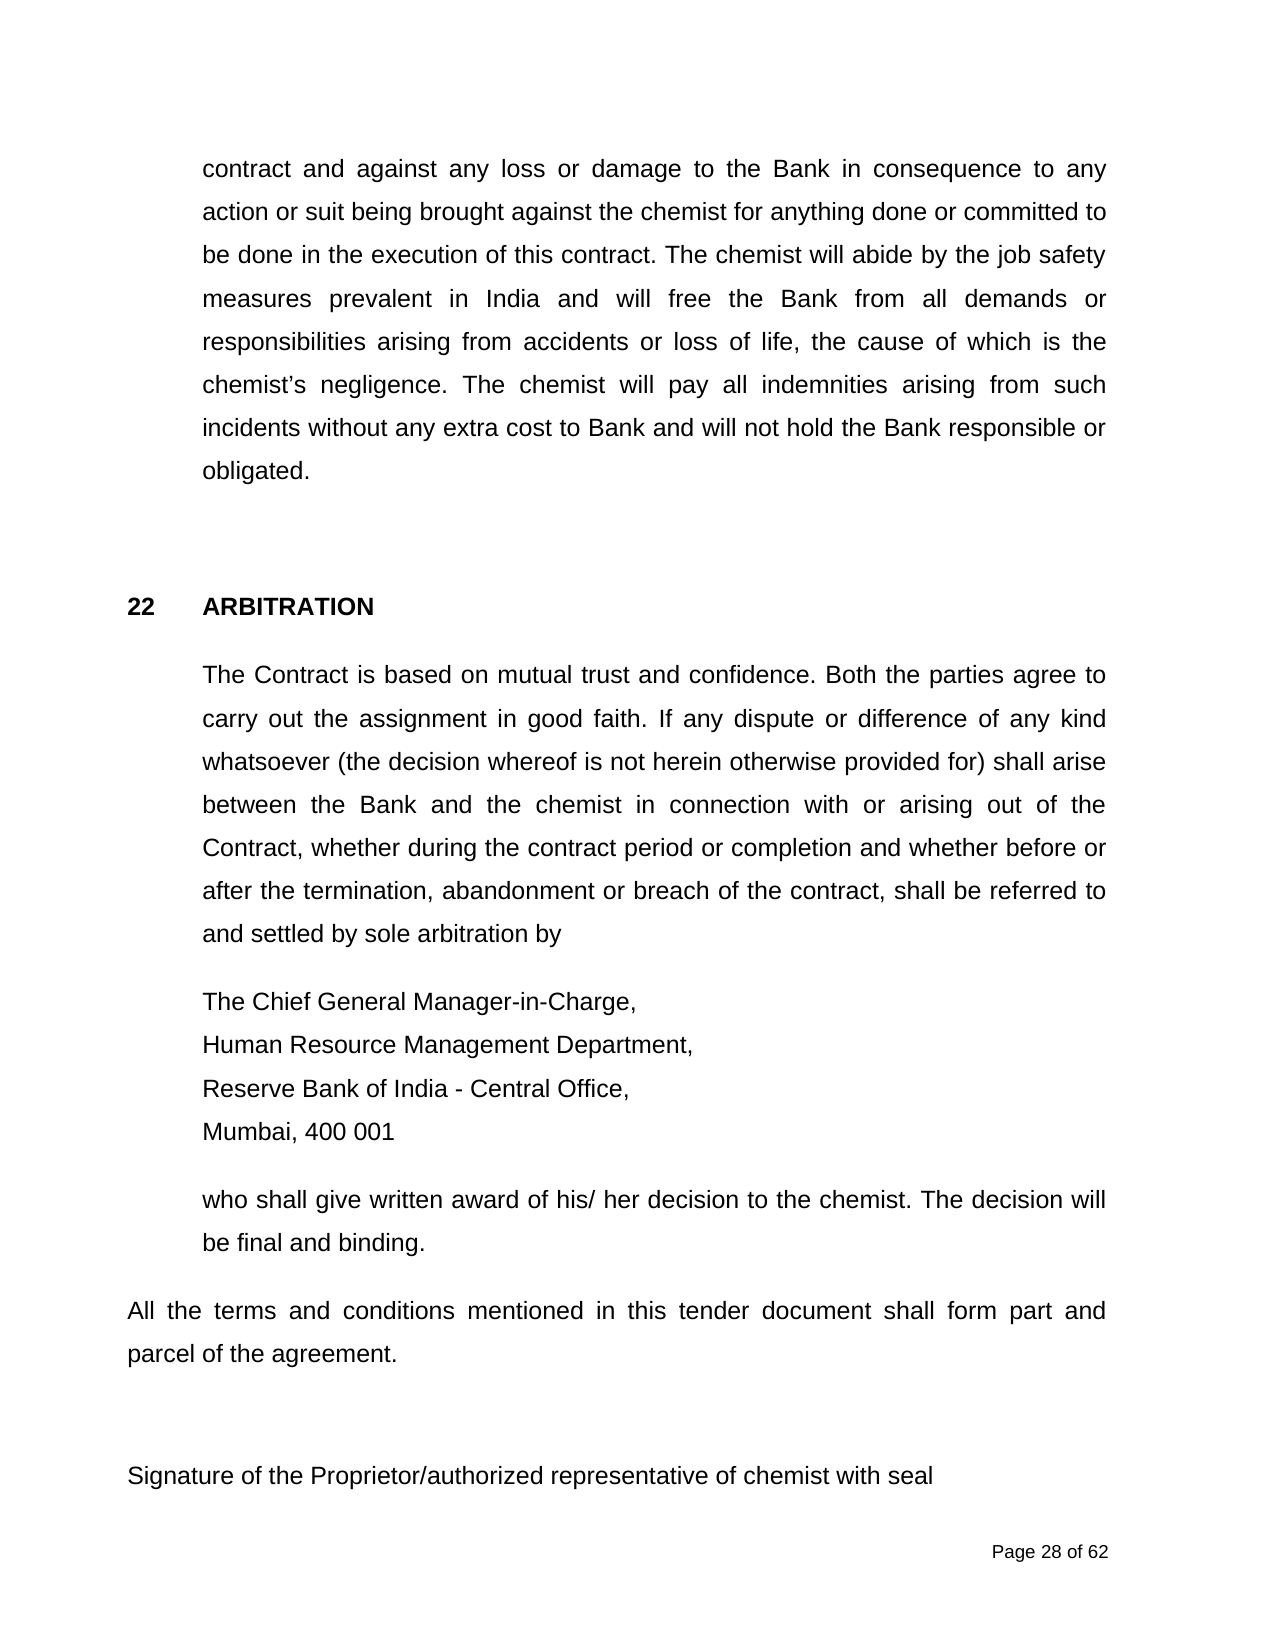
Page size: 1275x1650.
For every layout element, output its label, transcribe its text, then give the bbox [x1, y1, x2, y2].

text The Contract is based on mutual trust and confidence. Both the parties agree to carry out the assignment in good faith. If any dispute or difference of any kind whatsoever (the decision whereof is not herein otherwise provided for) shall arise between the Bank and the chemist in connection with or arising out of the Contract, whether during the contract period or completion and whether before or after the termination, abandonment or breach of the contract, shall be referred to and settled by sole arbitration by [202, 660, 1108, 948]
text Signature of the Proprietor/authorized representative of chemist with seal [127, 1461, 1108, 1490]
text Human Resource Management Department, [202, 1030, 1108, 1059]
text Reserve Bank of India - Central Office, [202, 1073, 1108, 1102]
text 22 ARBITRATION [127, 592, 1108, 621]
text All the terms and conditions mentioned in this tender document shall form part and parcel of the agreement. [127, 1296, 1108, 1368]
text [202, 154, 1108, 485]
text Mumbai, 400 001 [202, 1117, 1108, 1145]
text The Chief General Manager-in-Charge, [202, 987, 1108, 1016]
text who shall give written award of his/ her decision to the chemist. The decision will be final and binding. [202, 1185, 1108, 1257]
